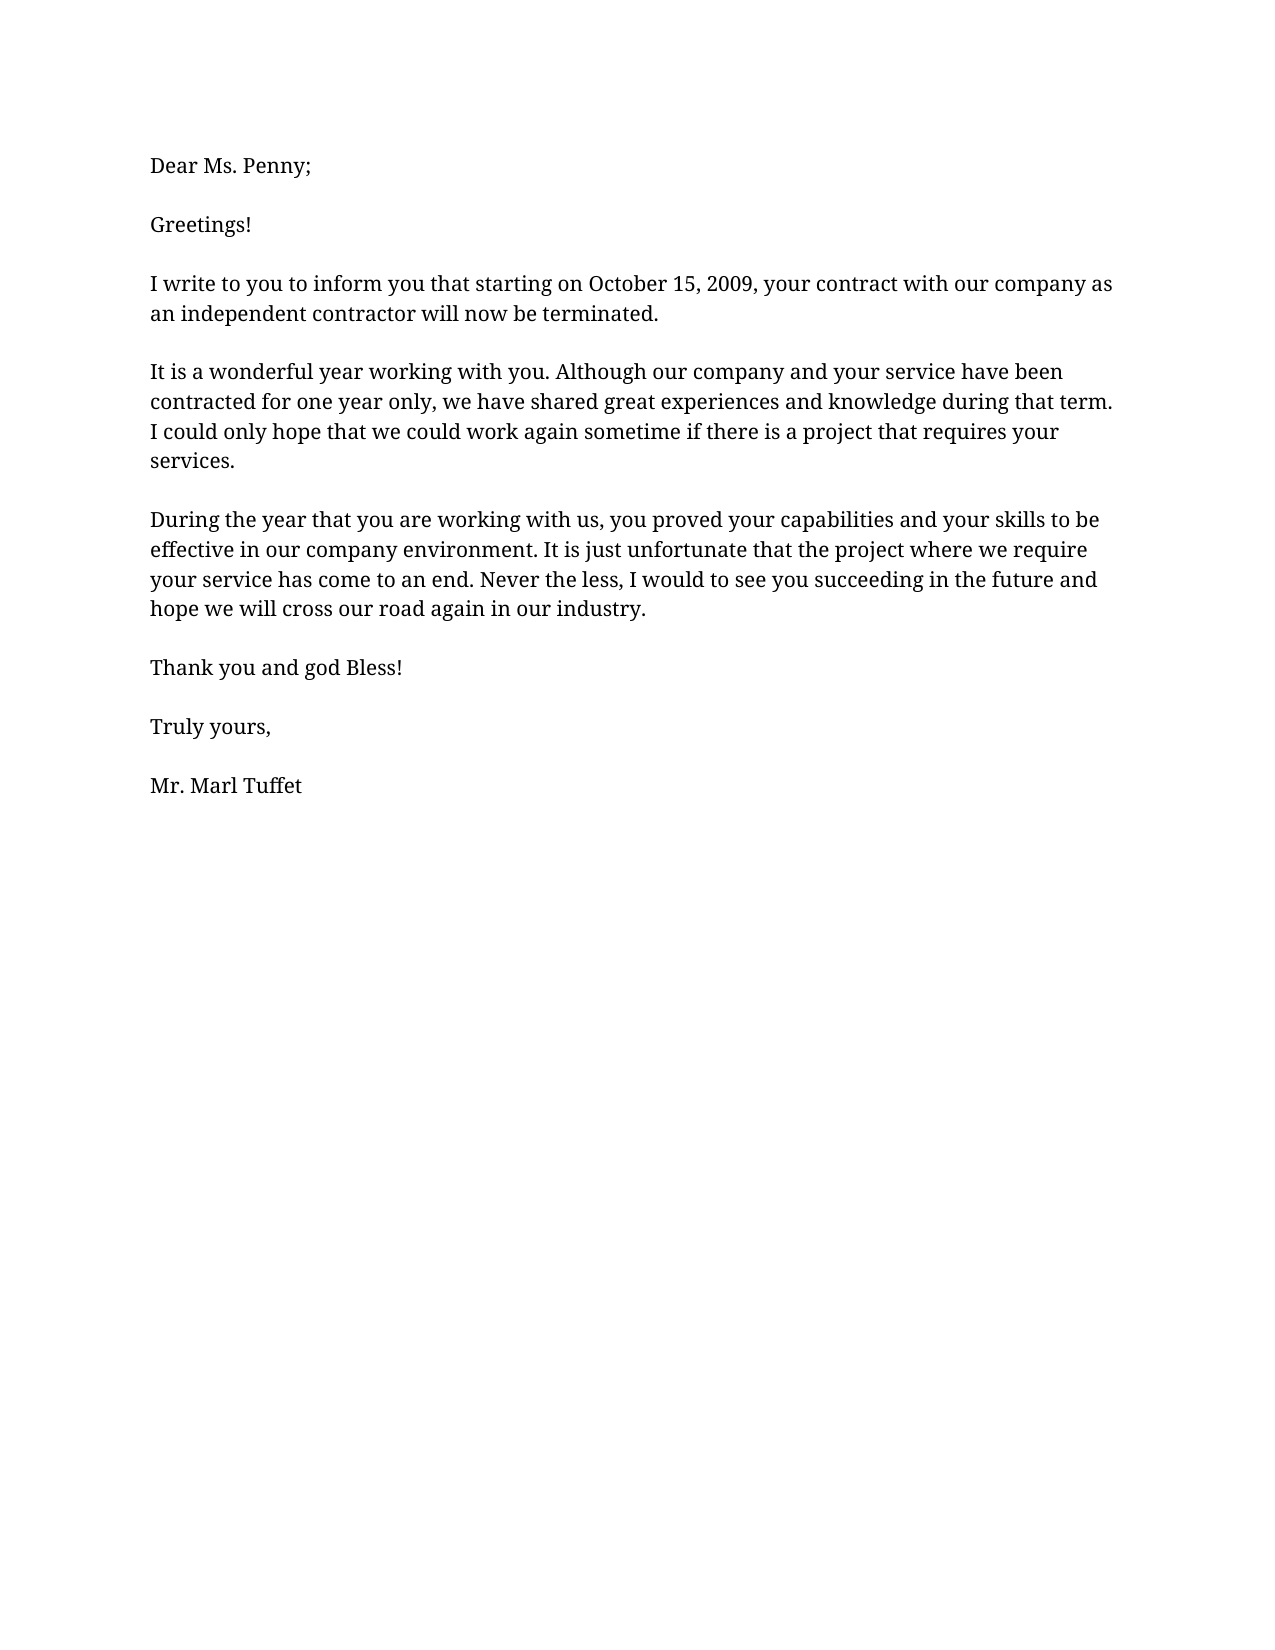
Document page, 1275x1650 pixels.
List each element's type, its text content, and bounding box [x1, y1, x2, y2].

text During the year that you are working with us, you proved your capabilities and your skills to be effective in our company environment. It is just unfortunate that the project where we require your service has come to an end. Never the less, I would to see you succeeding in the future and hope we will cross our road again in our industry. [150, 504, 1125, 623]
text Mr. Marl Tuffet [150, 770, 1125, 799]
text Greetings! [150, 209, 1125, 238]
text Thank you and god Bless! [150, 652, 1125, 682]
text It is a wonderful year working with you. Although our company and your service have been contracted for one year only, we have shared great experiences and knowledge during that term. I could only hope that we could work again sometime if there is a project that requires your services. [150, 356, 1125, 475]
text I write to you to inform you that starting on October 15, 2009, your contract with our company as an independent contractor will now be terminated. [150, 268, 1125, 327]
text Dear Ms. Penny; [150, 150, 1125, 180]
text Truly yours, [150, 711, 1125, 741]
